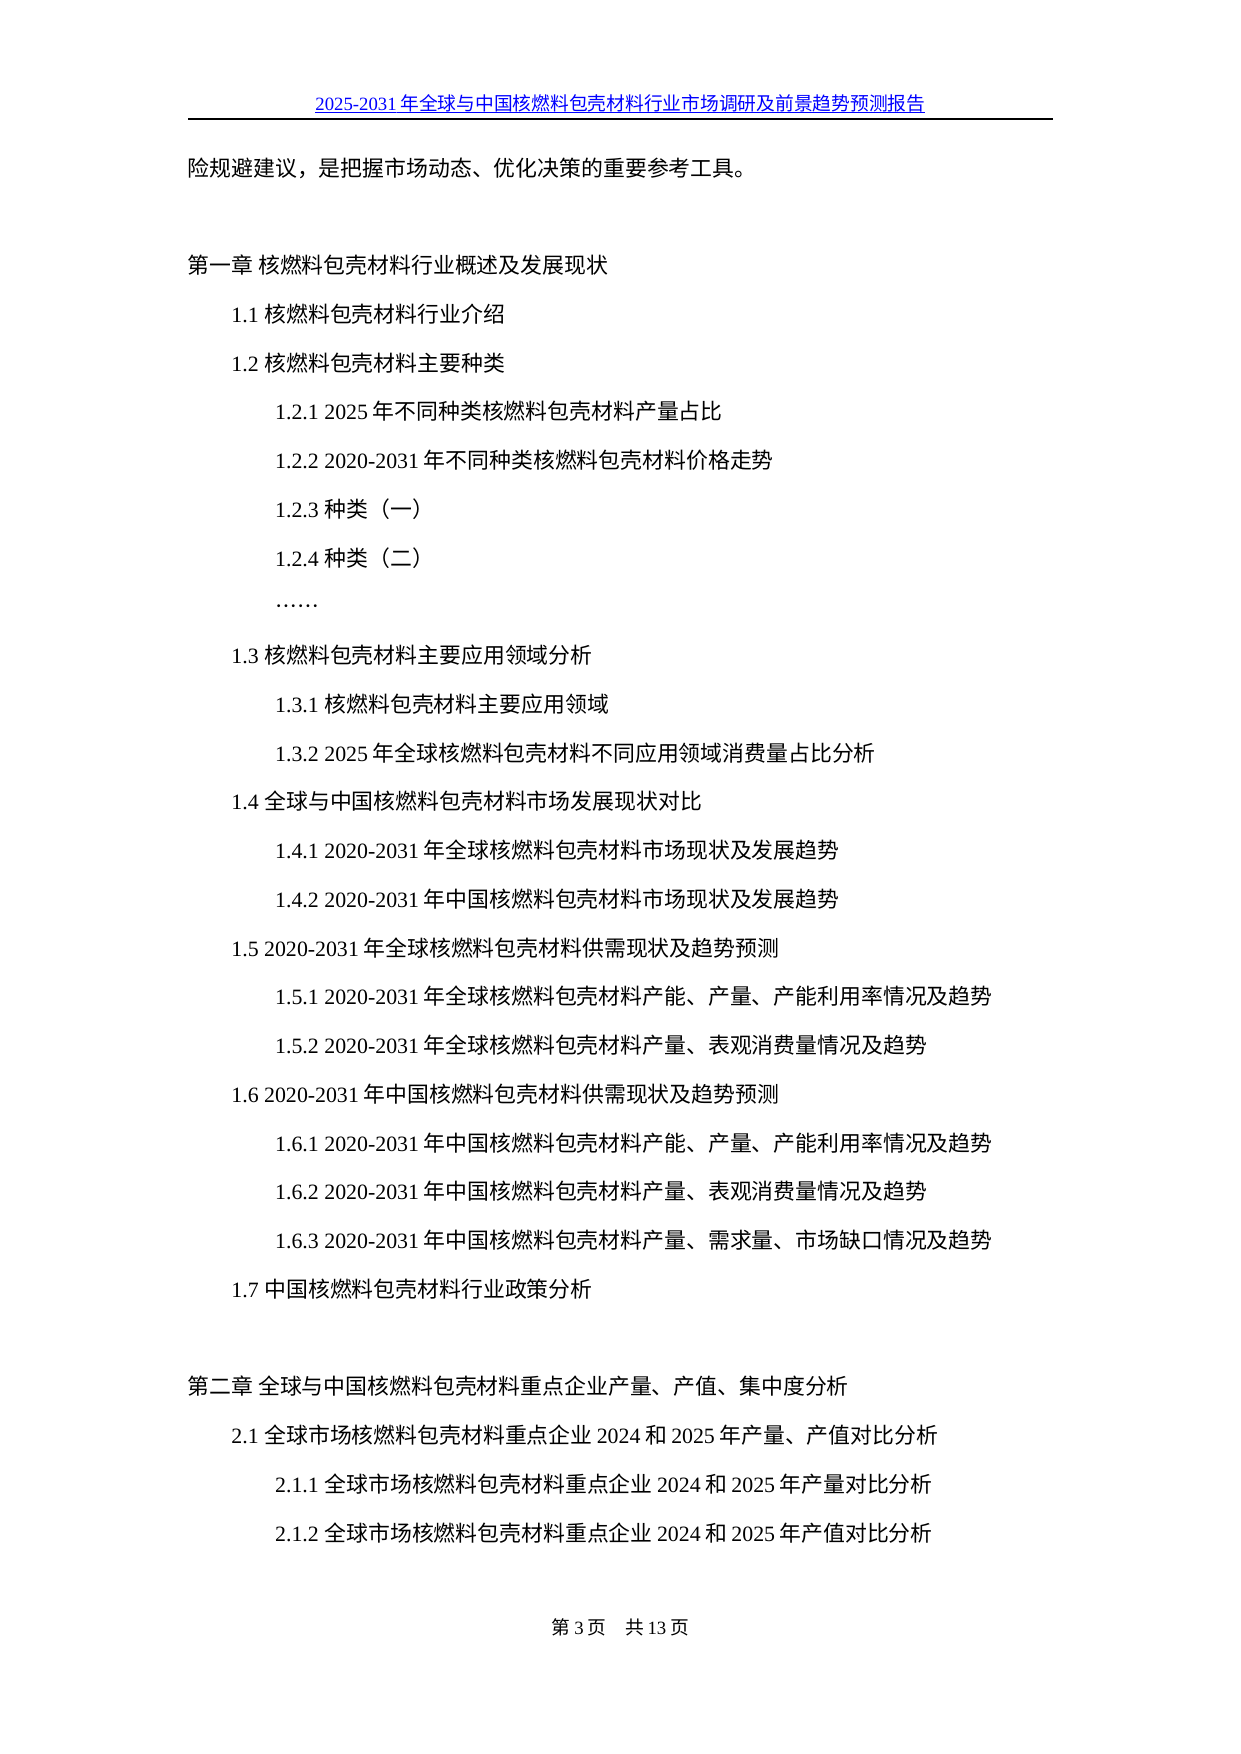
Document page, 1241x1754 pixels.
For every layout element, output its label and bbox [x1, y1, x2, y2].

text [187, 150, 1053, 1548]
